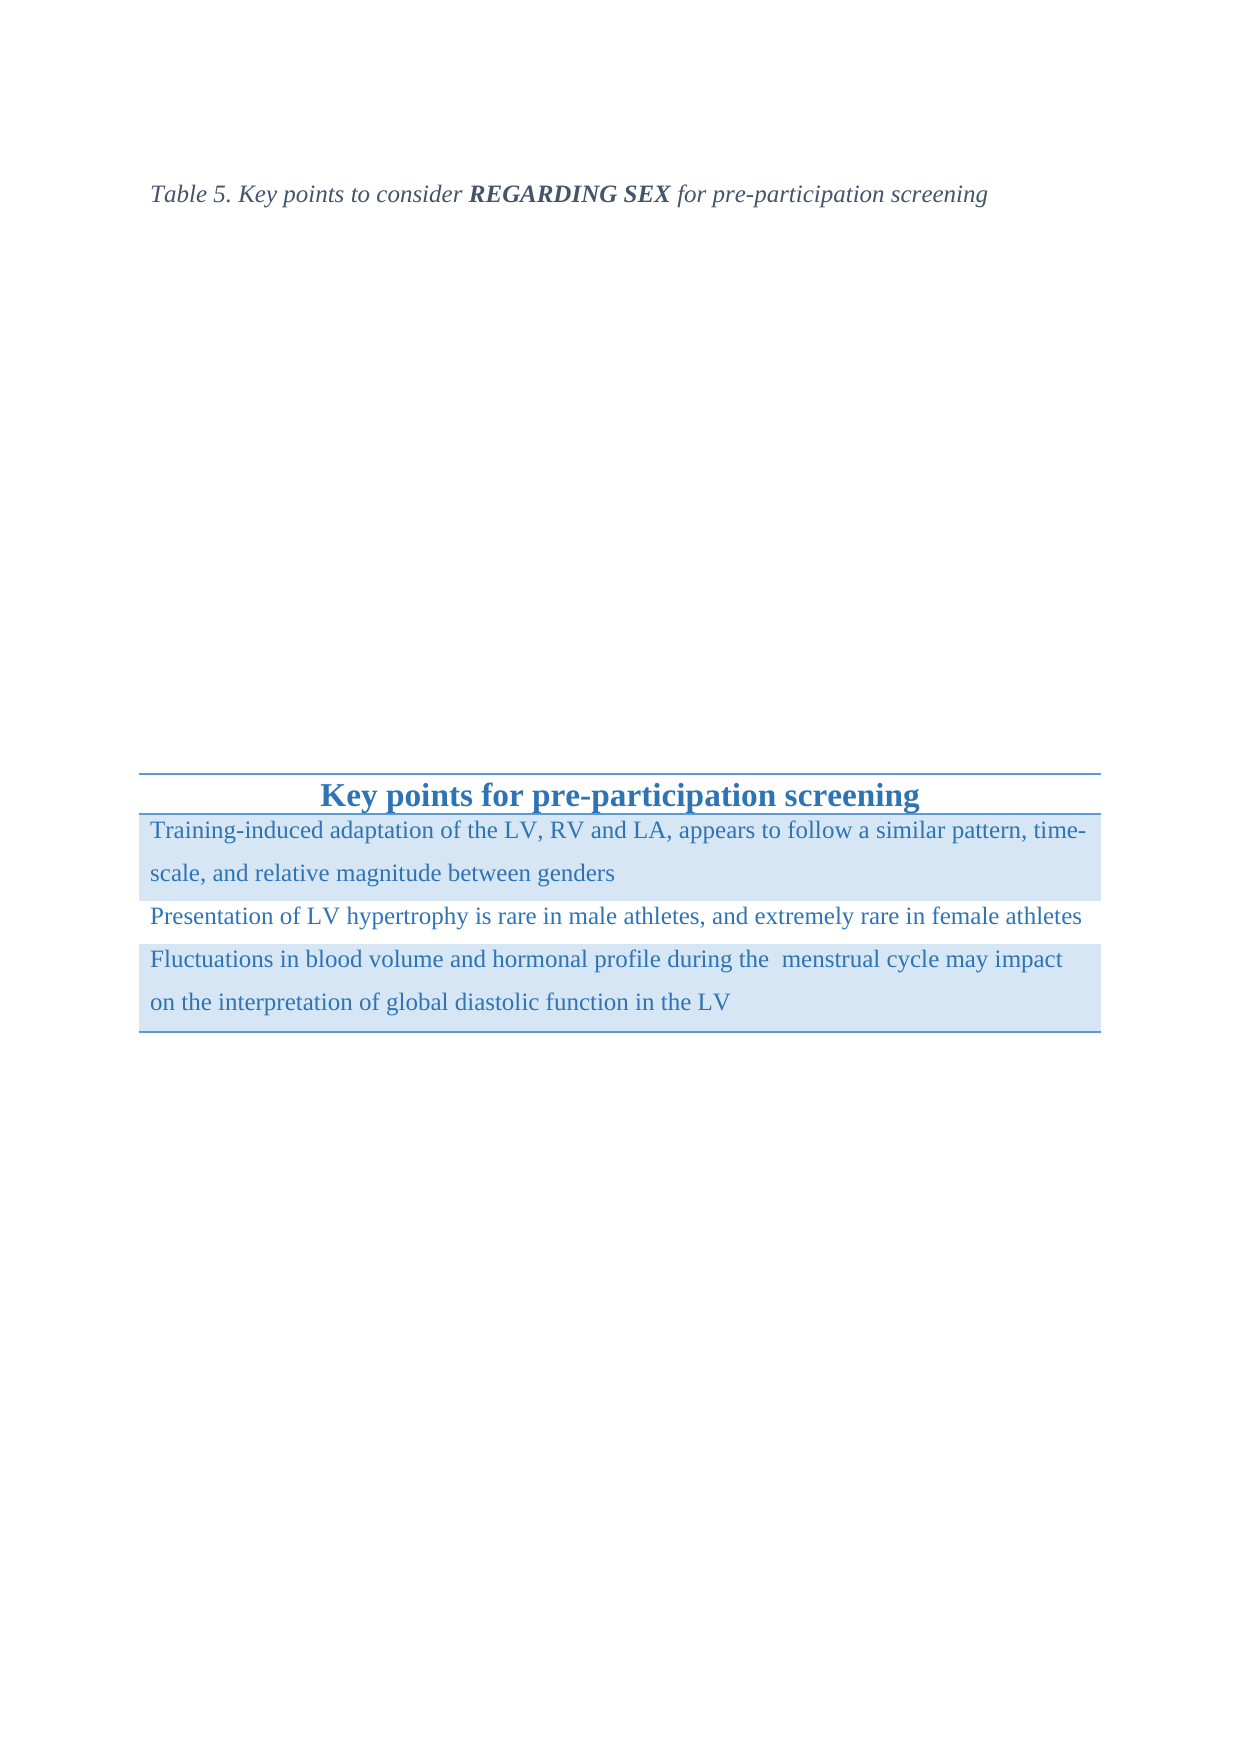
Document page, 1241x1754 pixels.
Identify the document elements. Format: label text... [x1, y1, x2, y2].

table_cell Fluctuations in blood volume and hormonal profile during the menstrual cycle may impact on the interpretation of global diastolic function in the LV [139, 944, 1101, 1031]
text Table 5. Key points to consider REGARDING SEX for pre-participation screening [150, 179, 1090, 207]
table_cell Presentation of LV hypertrophy is rare in male athletes, and extremely rare in female athletes [139, 901, 1101, 944]
table_cell Training-induced adaptation of the LV, RV and LA, appears to follow a similar pattern, time-scale, and relative magnitude between genders [139, 815, 1101, 901]
table_header Key points for pre-participation screening [139, 775, 1101, 813]
